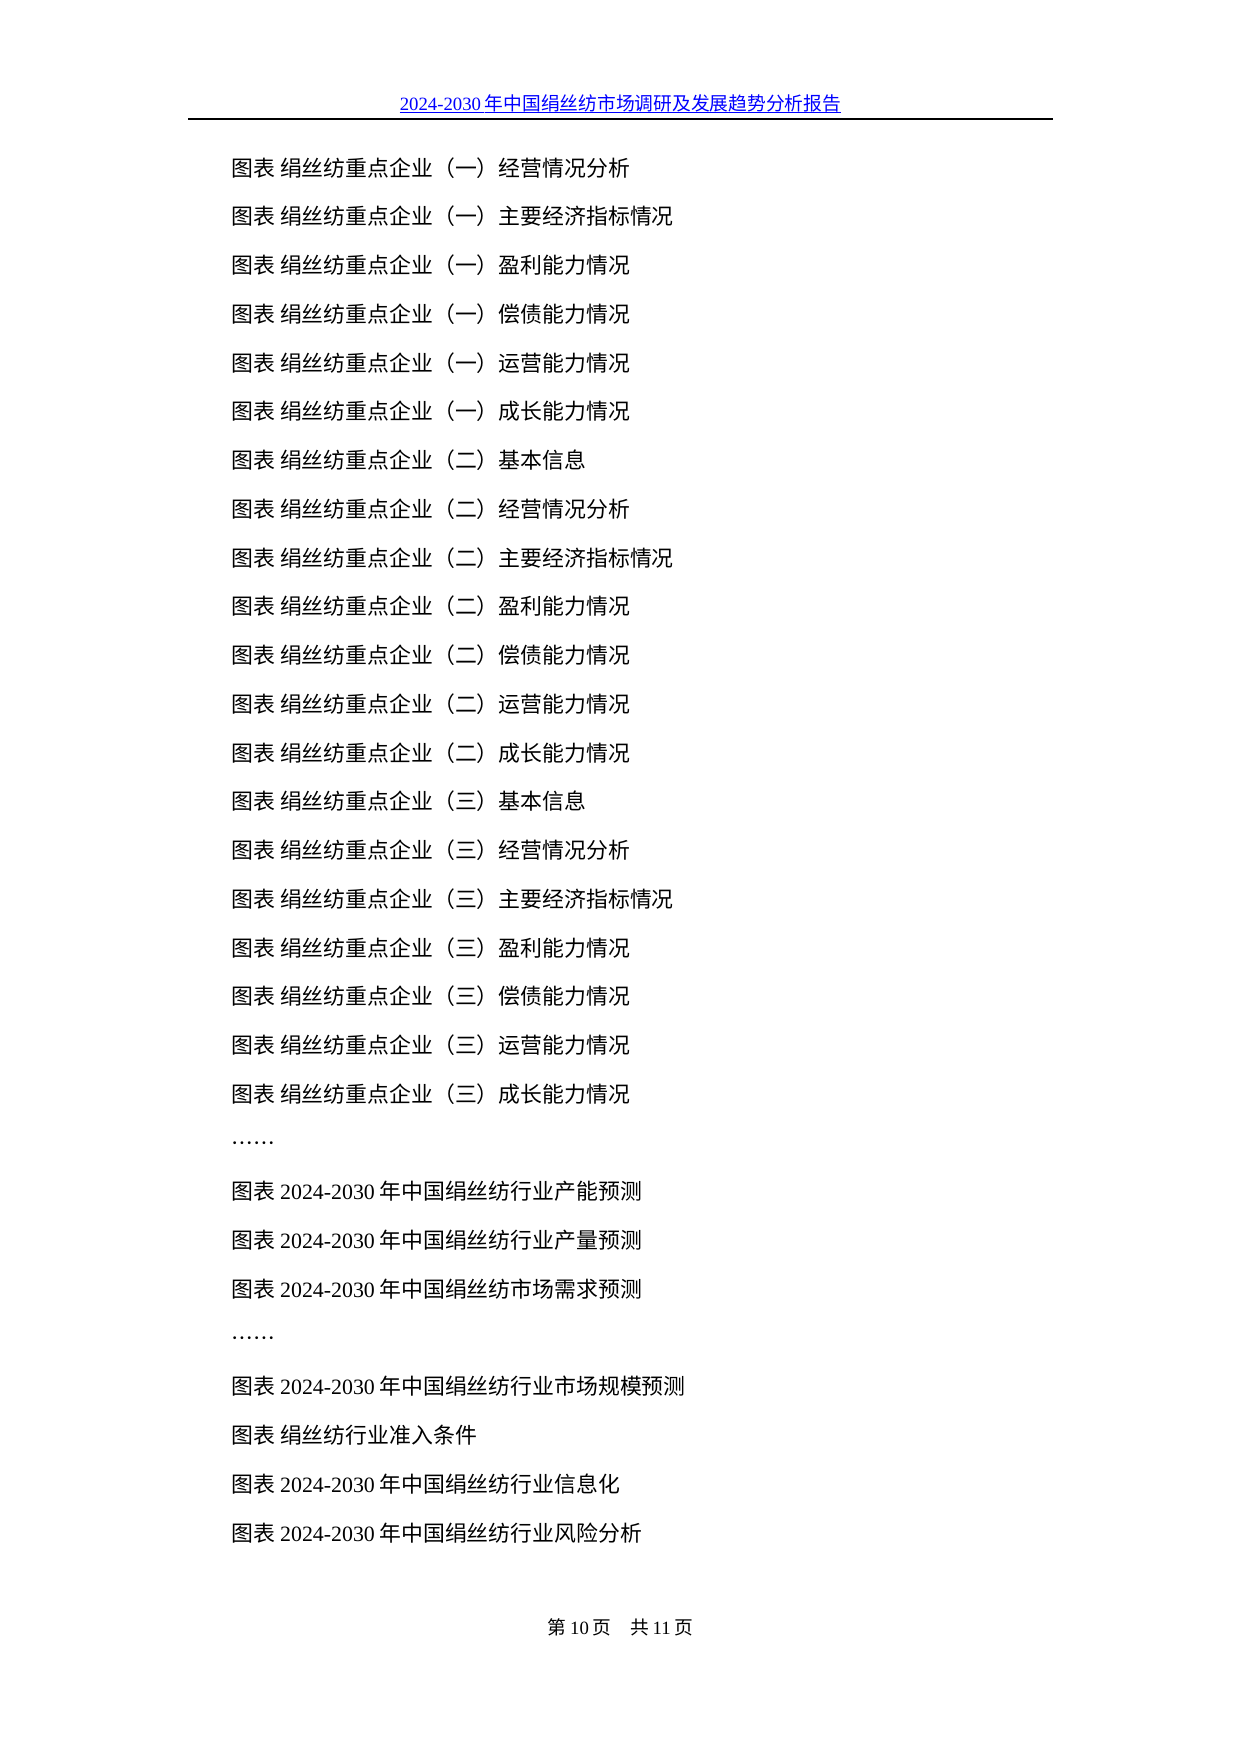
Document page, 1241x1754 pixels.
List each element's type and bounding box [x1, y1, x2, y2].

text [187, 150, 1053, 1548]
